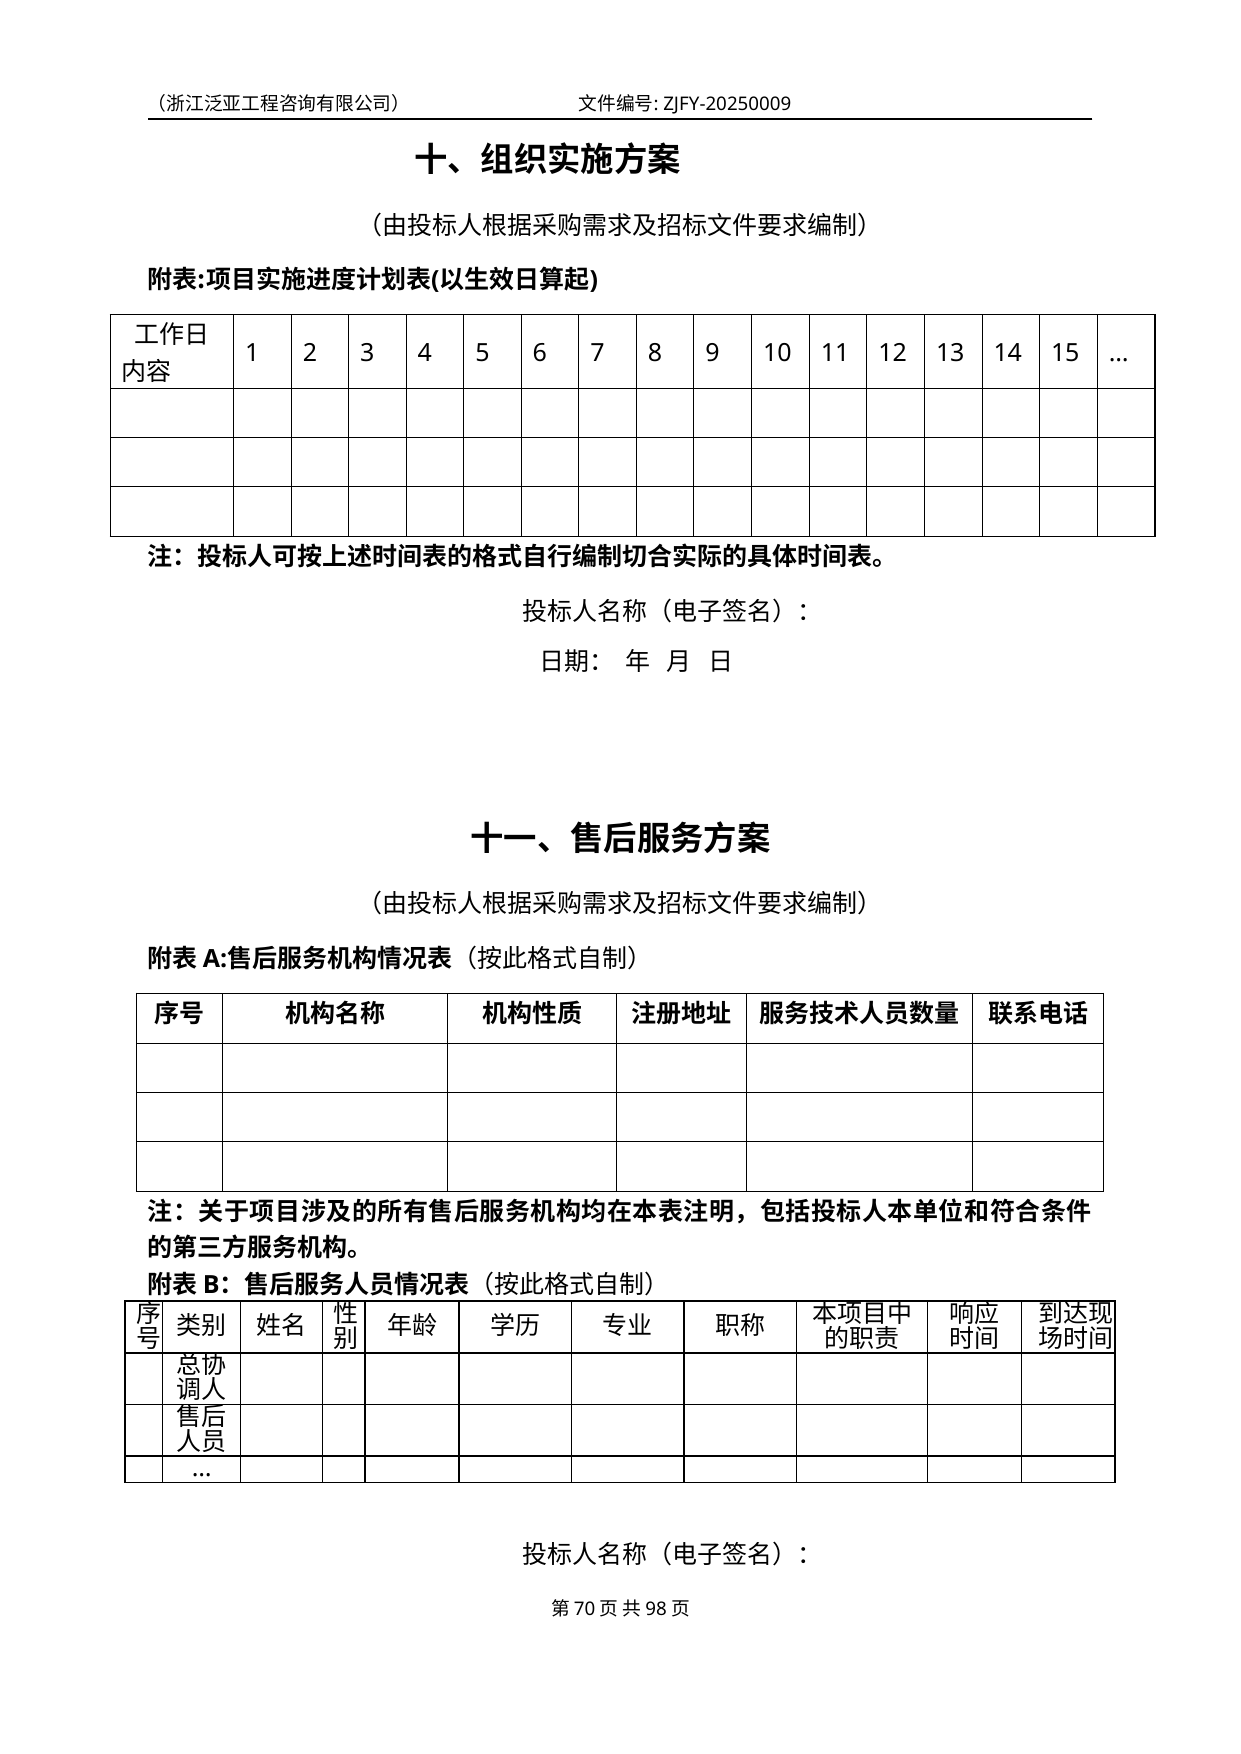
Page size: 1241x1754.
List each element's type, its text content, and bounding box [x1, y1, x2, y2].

table_cell 售后人员 [163, 1405, 240, 1455]
text 附表B：售后服务人员情况表（按此格式自制） [148, 1264, 1092, 1300]
text 日期： 年 月 日 [148, 642, 1092, 678]
table_header 9 [694, 315, 751, 387]
table_cell [694, 438, 751, 486]
table_cell 总协调人 [163, 1354, 240, 1403]
table_cell [752, 389, 809, 437]
text 注：投标人可按上述时间表的格式自行编制切合实际的具体时间表。 [148, 537, 1092, 573]
table_cell [579, 438, 636, 486]
table_cell [752, 438, 809, 486]
table_header 响应时间 [928, 1302, 1021, 1352]
table_cell [464, 389, 521, 437]
table_cell [747, 1093, 972, 1141]
table_header 职称 [685, 1302, 796, 1352]
text （由投标人根据采购需求及招标文件要求编制） [148, 884, 1092, 920]
table_header 13 [925, 315, 982, 387]
table_cell [579, 389, 636, 437]
table_header 12 [867, 315, 924, 387]
table_header 机构名称 [223, 994, 447, 1042]
table_cell [349, 389, 406, 437]
table_header 14 [983, 315, 1039, 387]
text 十、组织实施方案 [148, 133, 947, 181]
table_cell [1098, 487, 1154, 536]
table_cell [137, 1093, 222, 1141]
table_header 5 [464, 315, 521, 387]
table_cell [747, 1044, 972, 1092]
table_cell [460, 1457, 571, 1482]
table_cell [234, 389, 291, 437]
table_header 10 [752, 315, 809, 387]
table_cell [572, 1457, 683, 1482]
table_cell [460, 1354, 571, 1403]
table_cell [983, 487, 1039, 536]
table_cell [111, 487, 233, 536]
table_cell [694, 389, 751, 437]
table_header 7 [579, 315, 636, 387]
table_header 姓名 [241, 1302, 322, 1352]
table_cell [464, 487, 521, 536]
table_cell [137, 1142, 222, 1191]
table_cell [241, 1405, 322, 1455]
table_cell [292, 438, 348, 486]
table_cell [234, 438, 291, 486]
table_cell [1022, 1405, 1114, 1455]
table_cell [1040, 438, 1097, 486]
text 投标人名称（电子签名）： [148, 591, 1092, 627]
table_cell [925, 438, 982, 486]
table_cell [323, 1457, 364, 1482]
table_cell [111, 438, 233, 486]
table_cell [223, 1093, 447, 1141]
table_header 11 [810, 315, 866, 387]
table_cell [925, 389, 982, 437]
table_cell [983, 389, 1039, 437]
table_cell [234, 487, 291, 536]
table_cell [685, 1405, 796, 1455]
table_cell [407, 389, 463, 437]
table_cell [617, 1093, 746, 1141]
table_cell [448, 1093, 616, 1141]
table_cell [460, 1405, 571, 1455]
table_cell [126, 1354, 162, 1403]
table_header 性别 [323, 1302, 364, 1352]
text 附表A:售后服务机构情况表（按此格式自制） [148, 938, 1092, 974]
table_header 专业 [572, 1302, 683, 1352]
table_cell [522, 487, 578, 536]
table_cell [111, 389, 233, 437]
table_cell [572, 1405, 683, 1455]
table_header 联系电话 [973, 994, 1103, 1042]
table_cell [349, 487, 406, 536]
table_header 2 [292, 315, 348, 387]
table_cell [1040, 389, 1097, 437]
text 注：关于项目涉及的所有售后服务机构均在本表注明，包括投标人本单位和符合条件的第三方服务机构。 [148, 1192, 1092, 1264]
table_cell [747, 1142, 972, 1191]
table_cell [323, 1405, 364, 1455]
table_header 注册地址 [617, 994, 746, 1042]
table_cell [925, 487, 982, 536]
table_header 年龄 [366, 1302, 458, 1352]
table_cell [810, 389, 866, 437]
table_cell [928, 1354, 1021, 1403]
text 投标人名称（电子签名）： [148, 1534, 1092, 1571]
table_cell [617, 1044, 746, 1092]
table_cell [1022, 1354, 1114, 1403]
table_cell [810, 487, 866, 536]
table_cell [126, 1405, 162, 1455]
table_cell [983, 438, 1039, 486]
table_header 4 [407, 315, 463, 387]
table_cell [241, 1457, 322, 1482]
table_cell [810, 438, 866, 486]
table_cell [973, 1044, 1103, 1092]
table_header 序号 [126, 1302, 162, 1352]
table_cell [323, 1354, 364, 1403]
table_cell [1040, 487, 1097, 536]
table_cell [137, 1044, 222, 1092]
table_cell [407, 438, 463, 486]
table_cell [448, 1044, 616, 1092]
table_cell [349, 438, 406, 486]
text 附表:项目实施进度计划表(以生效日算起) [148, 259, 947, 296]
table_cell [522, 389, 578, 437]
table_cell [685, 1457, 796, 1482]
table_cell [867, 389, 924, 437]
table_cell [366, 1405, 458, 1455]
table_cell [366, 1457, 458, 1482]
table_cell [973, 1142, 1103, 1191]
table_cell [797, 1405, 927, 1455]
table_cell [1098, 389, 1154, 437]
table_cell [572, 1354, 683, 1403]
table_header 到达现场时间 [1022, 1302, 1114, 1352]
table_cell [1098, 438, 1154, 486]
table_cell [223, 1142, 447, 1191]
table_cell … [163, 1457, 240, 1482]
table_header 学历 [460, 1302, 571, 1352]
table_cell [292, 389, 348, 437]
table_header 3 [349, 315, 406, 387]
table_cell [617, 1142, 746, 1191]
table_cell [579, 487, 636, 536]
table_cell [867, 438, 924, 486]
table_header 6 [522, 315, 578, 387]
table_header 15 [1040, 315, 1097, 387]
table_cell [752, 487, 809, 536]
table_cell [637, 438, 693, 486]
table_cell [685, 1354, 796, 1403]
table_cell [126, 1457, 162, 1482]
table_header 序号 [137, 994, 222, 1042]
table_cell [292, 487, 348, 536]
table_cell [1022, 1457, 1114, 1482]
table_cell [867, 487, 924, 536]
text 十一、售后服务方案 [148, 812, 1092, 860]
table_cell [464, 438, 521, 486]
table_cell [694, 487, 751, 536]
table_cell [797, 1457, 927, 1482]
table_header 服务技术人员数量 [747, 994, 972, 1042]
table_header 1 [234, 315, 291, 387]
table_cell [448, 1142, 616, 1191]
table_cell [223, 1044, 447, 1092]
table_header 8 [637, 315, 693, 387]
table_cell [797, 1354, 927, 1403]
table_header 类别 [163, 1302, 240, 1352]
table_cell [637, 389, 693, 437]
table_cell [973, 1093, 1103, 1141]
table_header … [1098, 315, 1154, 387]
table_cell [522, 438, 578, 486]
table_cell [928, 1457, 1021, 1482]
table_cell [928, 1405, 1021, 1455]
table_header 机构性质 [448, 994, 616, 1042]
text （由投标人根据采购需求及招标文件要求编制） [148, 205, 1092, 241]
table_cell [407, 487, 463, 536]
table_header 本项目中的职责 [797, 1302, 927, 1352]
table_header 工作日 内容 [111, 315, 233, 387]
table_cell [241, 1354, 322, 1403]
table_cell [637, 487, 693, 536]
table_cell [366, 1354, 458, 1403]
